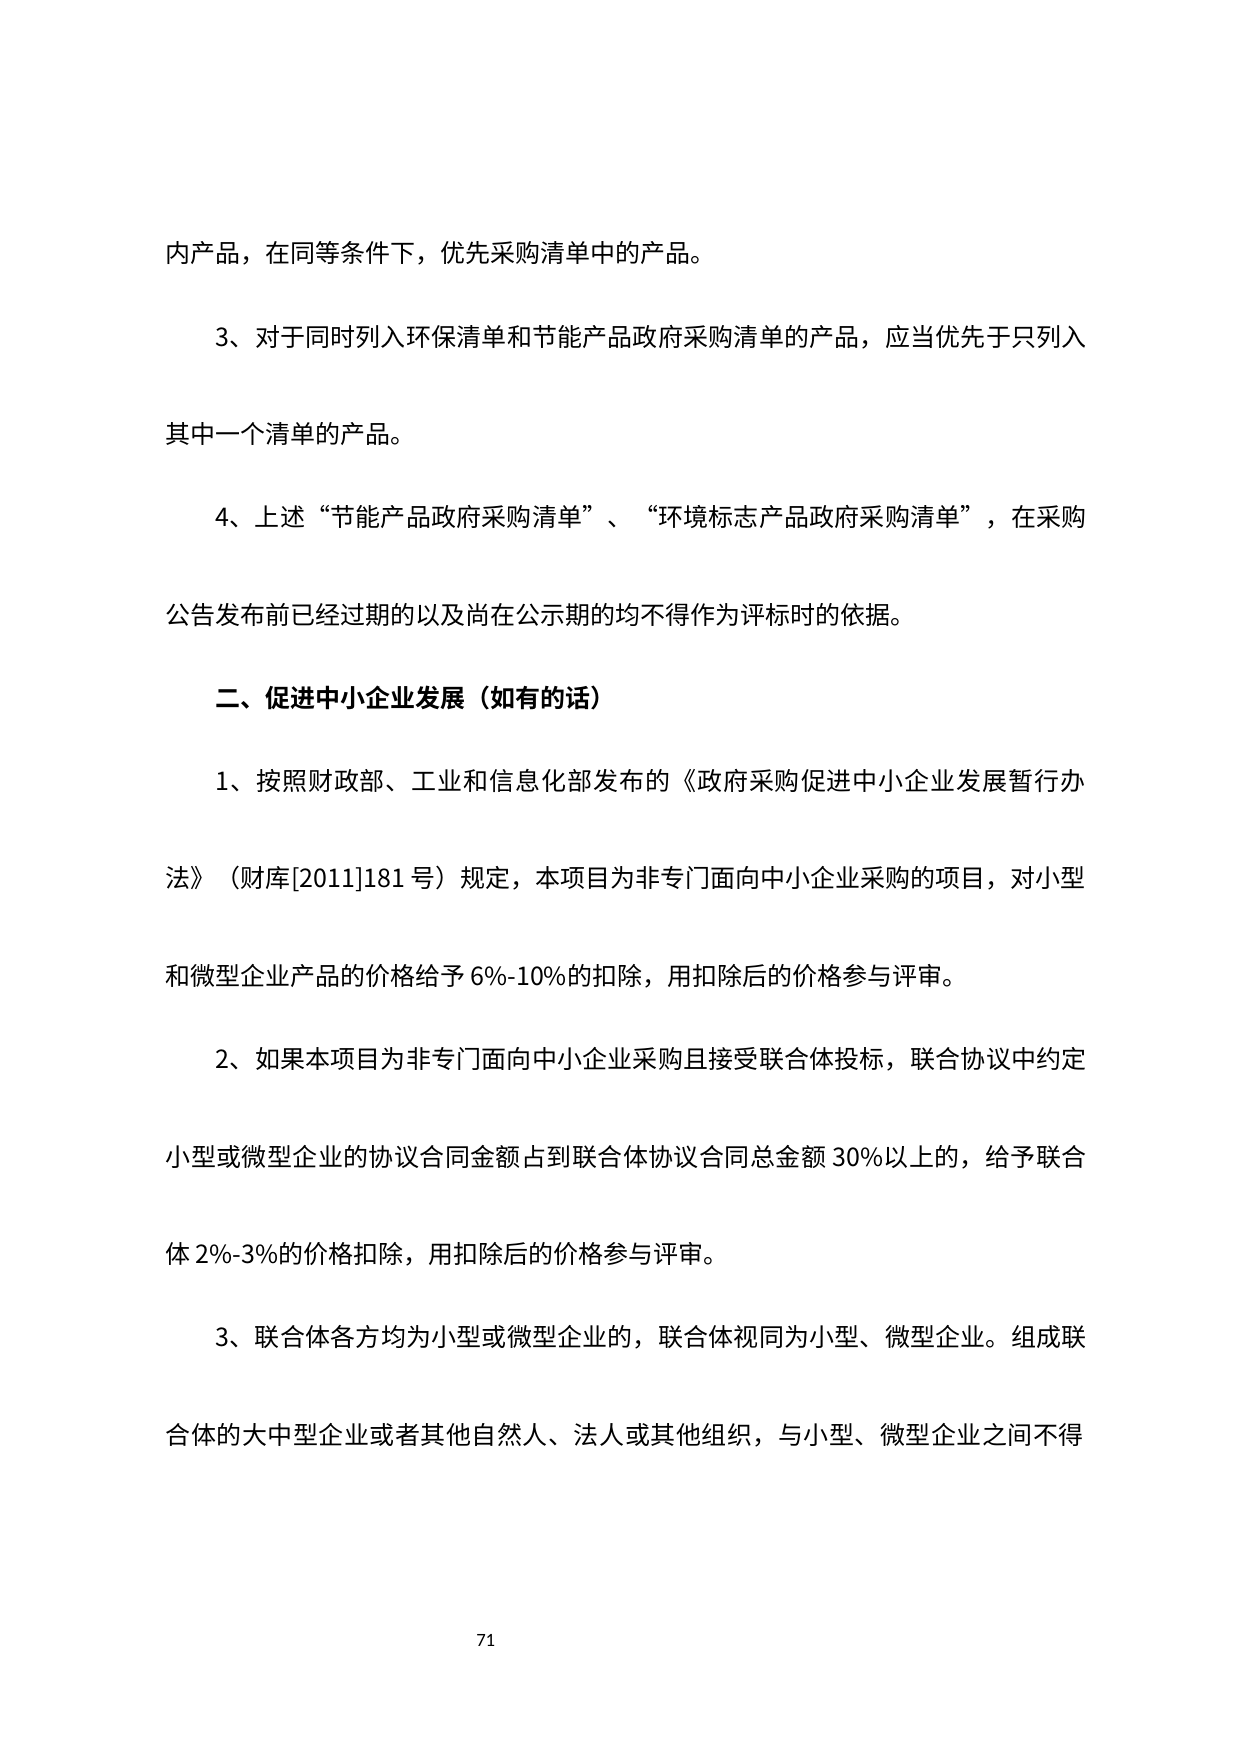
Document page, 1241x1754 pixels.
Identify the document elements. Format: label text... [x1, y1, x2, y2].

text 3、对于同时列入环保清单和节能产品政府采购清单的产品，应当优先于只列入其中一个清单的产品。 [165, 303, 1087, 465]
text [165, 1303, 1087, 1466]
text 4、上述“节能产品政府采购清单”、“环境标志产品政府采购清单”，在采购公告发布前已经过期的以及尚在公示期的均不得作为评标时的依据。 [165, 483, 1087, 646]
text 1、按照财政部、工业和信息化部发布的《政府采购促进中小企业发展暂行办法》（财库[2011]181号）规定，本项目为非专门面向中小企业采购的项目，对小型和微型企业产品的价格给予6%-10%的扣除，用扣除后的价格参与评审。 [165, 747, 1087, 1007]
text 2、如果本项目为非专门面向中小企业采购且接受联合体投标，联合协议中约定小型或微型企业的协议合同金额占到联合体协议合同总金额30%以上的，给予联合体2%-3%的价格扣除，用扣除后的价格参与评审。 [165, 1025, 1087, 1285]
text 二、促进中小企业发展（如有的话） [165, 664, 1087, 729]
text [165, 219, 1087, 284]
